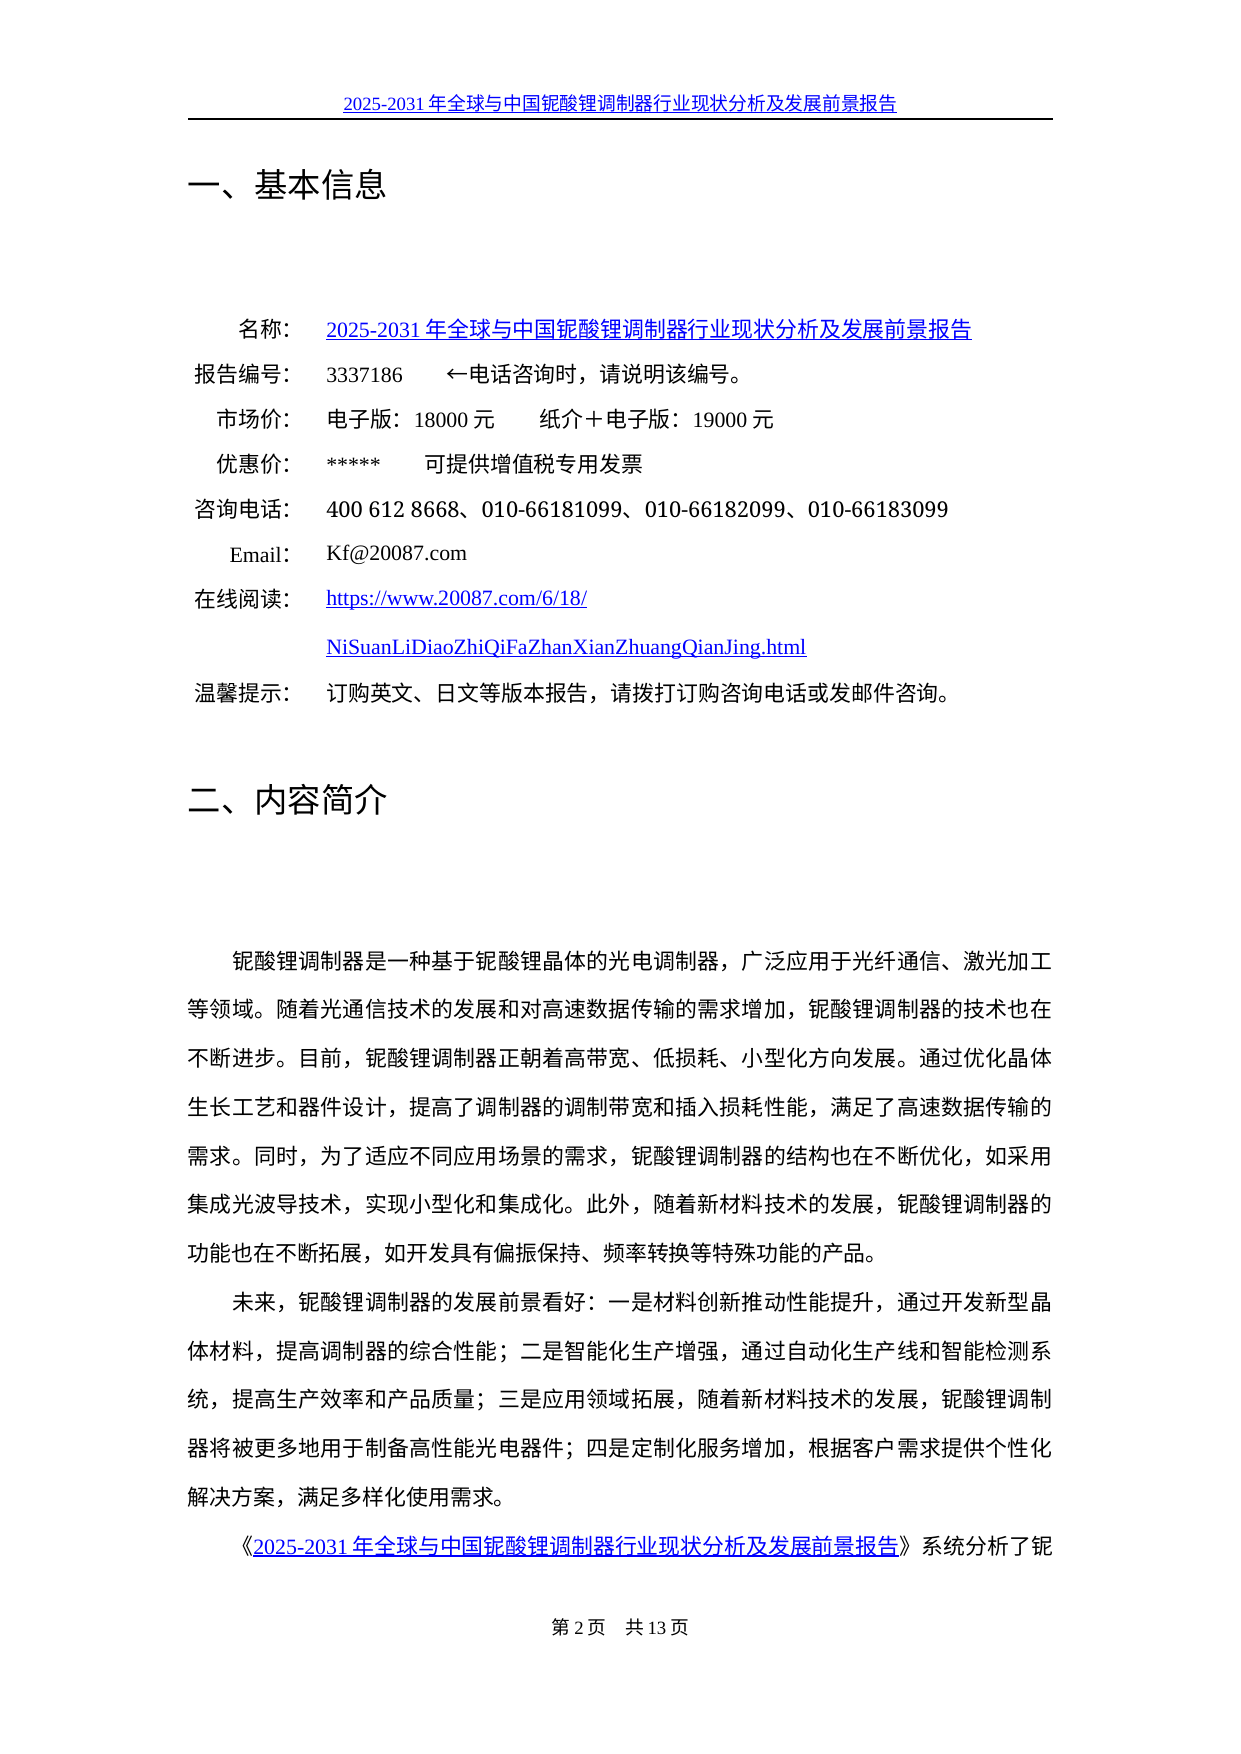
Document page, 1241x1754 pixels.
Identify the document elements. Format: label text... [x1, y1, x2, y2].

table_cell 咨询电话： [167, 492, 315, 537]
table_header 2025-2031年全球与中国铌酸锂调制器行业现状分析及发展前景报告 [315, 312, 1073, 357]
table_cell 优惠价： [167, 447, 315, 492]
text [187, 943, 1053, 1561]
table_cell 订购英文、日文等版本报告，请拨打订购咨询电话或发邮件咨询。 [315, 675, 1073, 720]
table_cell 在线阅读： [167, 582, 315, 675]
table_cell Email： [167, 537, 315, 582]
table_header 名称： [167, 312, 315, 357]
table_cell [315, 582, 1073, 675]
table_cell 报告编号： [167, 357, 315, 402]
title 二、内容简介 [187, 766, 1053, 831]
table_cell ***** 可提供增值税专用发票 [315, 447, 1073, 492]
table_cell 400 612 8668、010-66181099、010-66182099、010-66183099 [315, 492, 1073, 537]
table_cell 温馨提示： [167, 675, 315, 720]
table_cell 电子版：18000 元 纸介＋电子版：19000 元 [315, 402, 1073, 447]
title 一、基本信息 [187, 150, 1053, 215]
table_cell Kf@20087.com [315, 537, 1073, 582]
table_cell 市场价： [167, 402, 315, 447]
table_cell 3337186 ←电话咨询时，请说明该编号。 [315, 357, 1073, 402]
